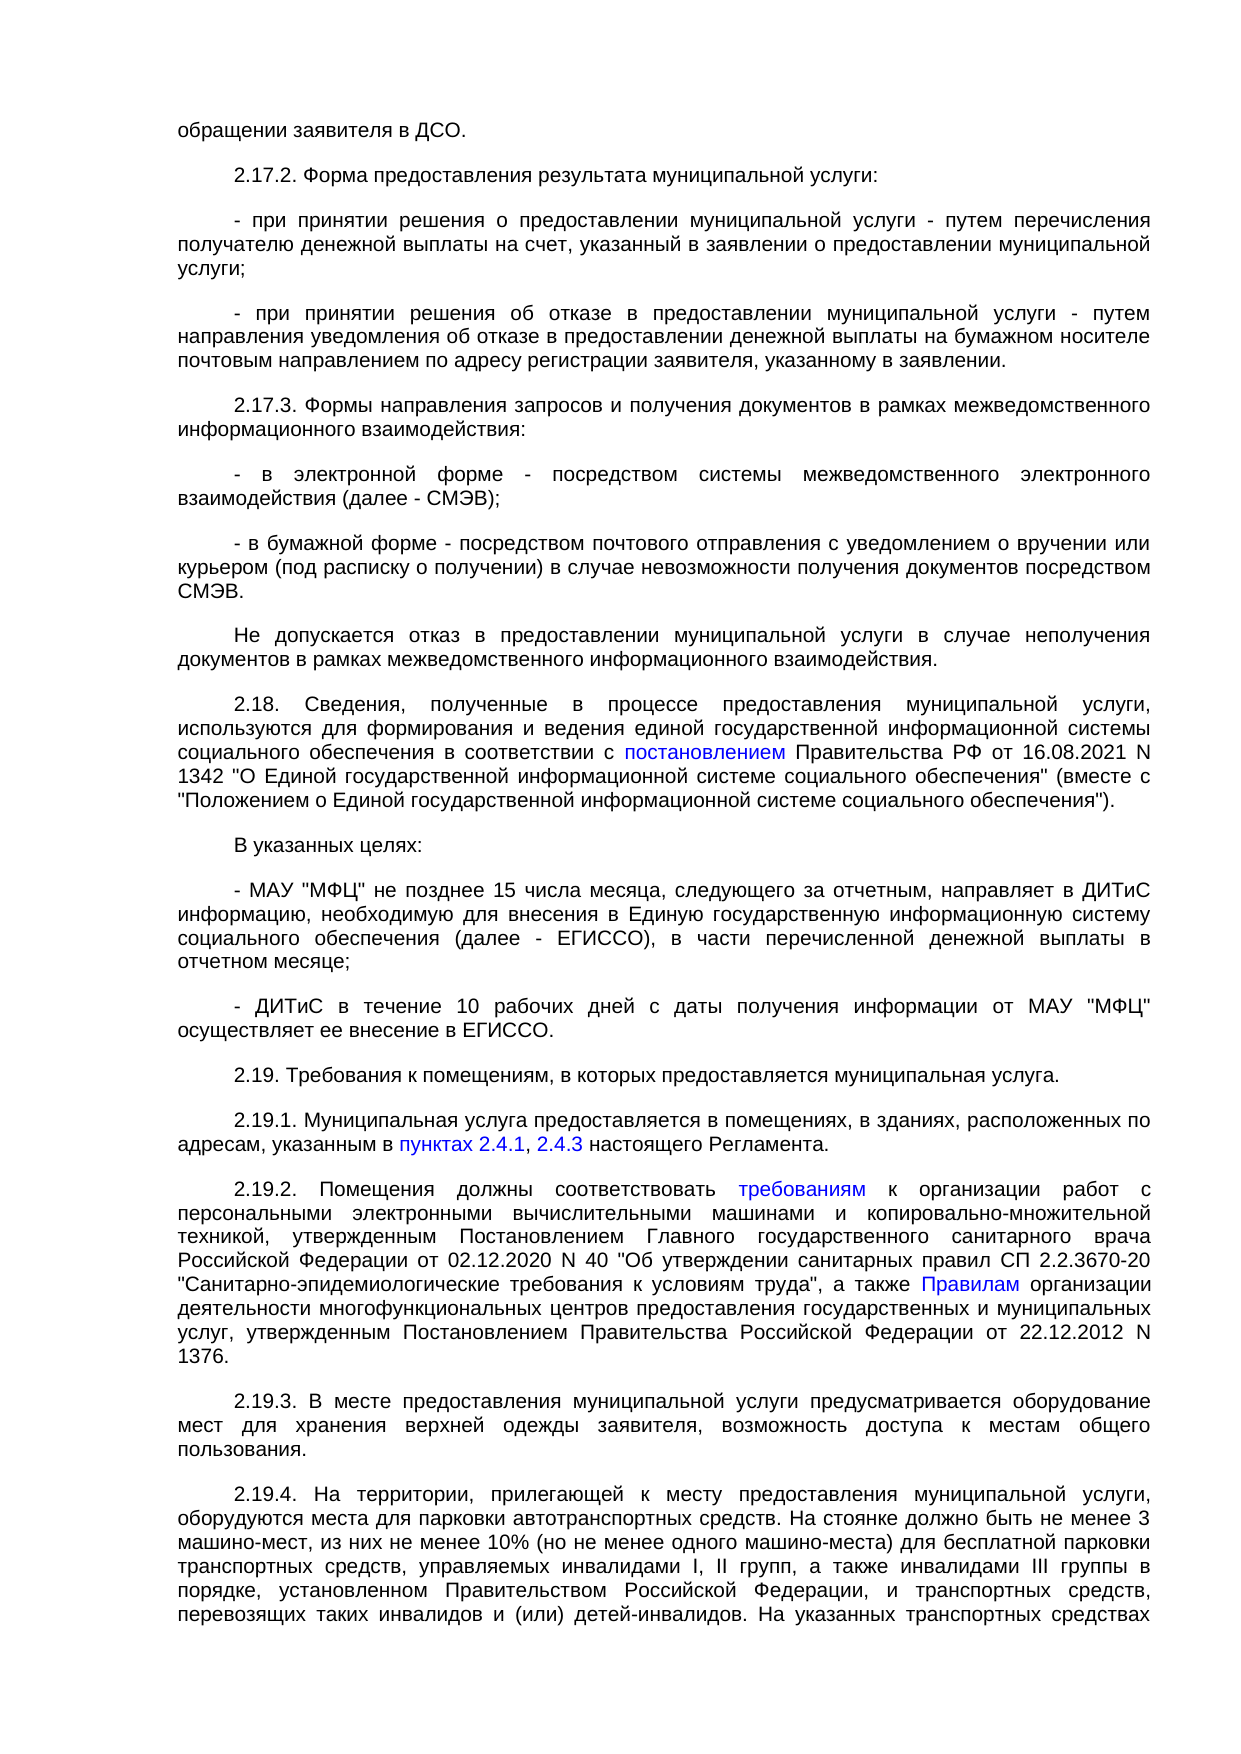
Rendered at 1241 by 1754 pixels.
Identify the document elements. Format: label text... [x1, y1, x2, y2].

text 2.17.3. Формы направления запросов и получения документов в рамках межведомственного информационного взаимодействия: [177, 393, 1152, 441]
text - при принятии решения о предоставлении муниципальной услуги - путем перечисления получателю денежной выплаты на счет, указанный в заявлении о предоставлении муниципальной услуги; [177, 208, 1152, 279]
text 2.19.2. Помещения должны соответствовать требованиям к организации работ с персональными электронными вычислительными машинами и копировально-множительной техникой, утвержденным Постановлением Главного государственного санитарного врача Российской Федерации от 02.12.2020 N 40 "Об утверждении санитарных правил СП 2.2.3670-20 "Санитарно-эпидемиологические требования к условиям труда", а также Правилам организации деятельности многофункциональных центров предоставления государственных и муниципальных услуг, утвержденным Постановлением Правительства Российской Федерации от 22.12.2012 N 1376. [177, 1176, 1152, 1368]
text - ДИТиС в течение 10 рабочих дней с даты получения информации от МАУ "МФЦ" осуществляет ее внесение в ЕГИССО. [177, 994, 1152, 1042]
text 2.19.3. В месте предоставления муниципальной услуги предусматривается оборудование мест для хранения верхней одежды заявителя, возможность доступа к местам общего пользования. [177, 1389, 1152, 1461]
text В указанных целях: [177, 833, 1152, 857]
text 2.18. Сведения, полученные в процессе предоставления муниципальной услуги, используются для формирования и ведения единой государственной информационной системы социального обеспечения в соответствии с постановлением Правительства РФ от 16.08.2021 N 1342 "О Единой государственной информационной системе социального обеспечения" (вместе с "Положением о Единой государственной информационной системе социального обеспечения"). [177, 692, 1152, 812]
text 2.19.1. Муниципальная услуга предоставляется в помещениях, в зданиях, расположенных по адресам, указанным в пунктах 2.4.1, 2.4.3 настоящего Регламента. [177, 1108, 1152, 1156]
text - в бумажной форме - посредством почтового отправления с уведомлением о вручении или курьером (под расписку о получении) в случае невозможности получения документов посредством СМЭВ. [177, 531, 1152, 602]
text - при принятии решения об отказе в предоставлении муниципальной услуги - путем направления уведомления об отказе в предоставлении денежной выплаты на бумажном носителе почтовым направлением по адресу регистрации заявителя, указанному в заявлении. [177, 300, 1152, 372]
text Не допускается отказ в предоставлении муниципальной услуги в случае неполучения документов в рамках межведомственного информационного взаимодействия. [177, 623, 1152, 671]
text - МАУ "МФЦ" не позднее 15 числа месяца, следующего за отчетным, направляет в ДИТиС информацию, необходимую для внесения в Единую государственную информационную систему социального обеспечения (далее - ЕГИССО), в части перечисленной денежной выплаты в отчетном месяце; [177, 877, 1152, 973]
text 2.19. Требования к помещениям, в которых предоставляется муниципальная услуга. [177, 1063, 1152, 1087]
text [177, 118, 1152, 142]
text 2.17.2. Форма предоставления результата муниципальной услуги: [177, 163, 1152, 187]
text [177, 1482, 1152, 1625]
text - в электронной форме - посредством системы межведомственного электронного взаимодействия (далее - СМЭВ); [177, 462, 1152, 510]
